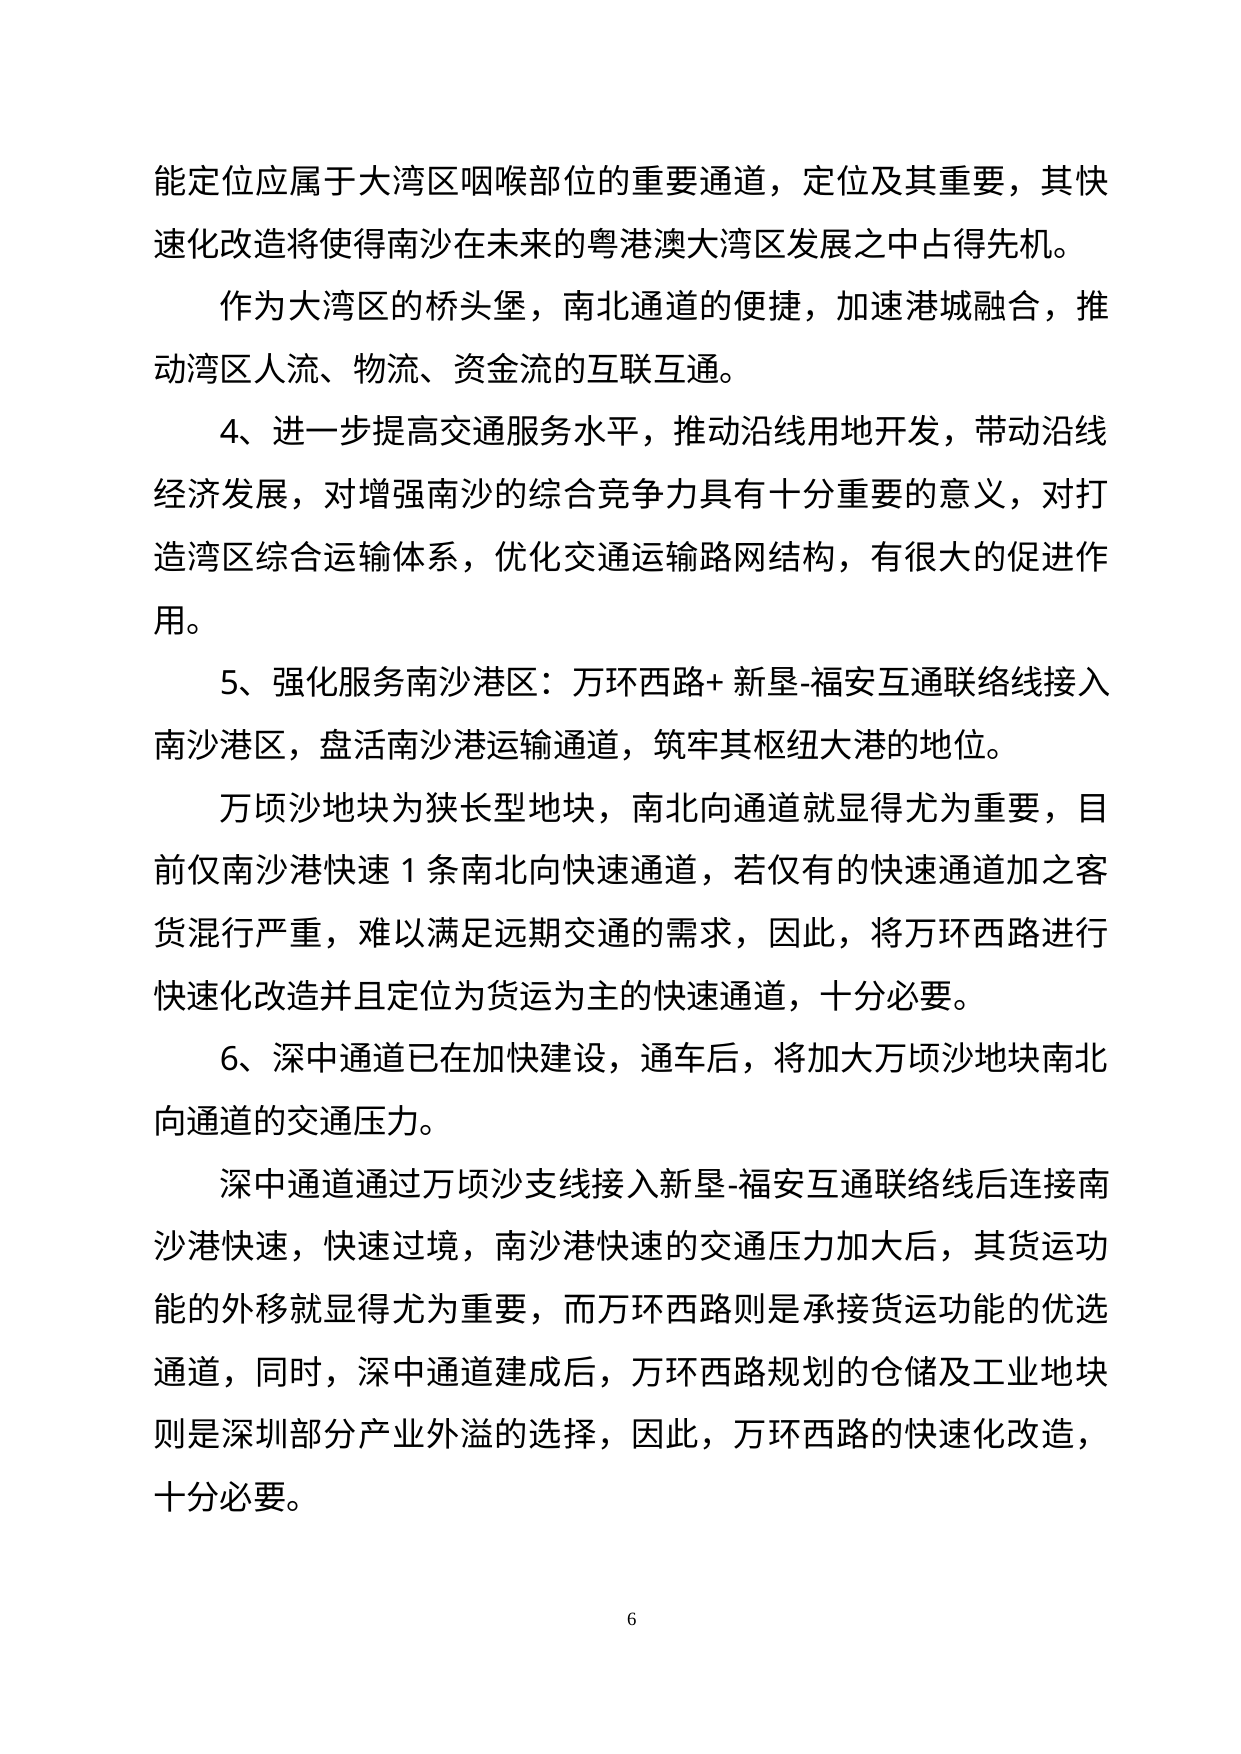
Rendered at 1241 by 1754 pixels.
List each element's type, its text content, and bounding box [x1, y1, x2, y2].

text 5、强化服务南沙港区：万环西路+ 新垦-福安互通联络线接入南沙港区，盘活南沙港运输通道，筑牢其枢纽大港的地位。 [153, 656, 1110, 767]
text 作为大湾区的桥头堡，南北通道的便捷，加速港城融合，推动湾区人流、物流、资金流的互联互通。 [153, 280, 1110, 391]
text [153, 155, 1110, 266]
text 万顷沙地块为狭长型地块，南北向通道就显得尤为重要，目前仅南沙港快速1条南北向快速通道，若仅有的快速通道加之客货混行严重，难以满足远期交通的需求，因此，将万环西路进行快速化改造并且定位为货运为主的快速通道，十分必要。 [153, 781, 1110, 1018]
text 深中通道通过万顷沙支线接入新垦-福安互通联络线后连接南沙港快速，快速过境，南沙港快速的交通压力加大后，其货运功能的外移就显得尤为重要，而万环西路则是承接货运功能的优选通道，同时，深中通道建成后，万环西路规划的仓储及工业地块则是深圳部分产业外溢的选择，因此，万环西路的快速化改造，十分必要。 [153, 1157, 1110, 1519]
text 4、进一步提高交通服务水平，推动沿线用地开发，带动沿线经济发展，对增强南沙的综合竞争力具有十分重要的意义，对打造湾区综合运输体系，优化交通运输路网结构，有很大的促进作用。 [153, 405, 1110, 642]
text 6、深中通道已在加快建设，通车后，将加大万顷沙地块南北向通道的交通压力。 [153, 1032, 1110, 1143]
